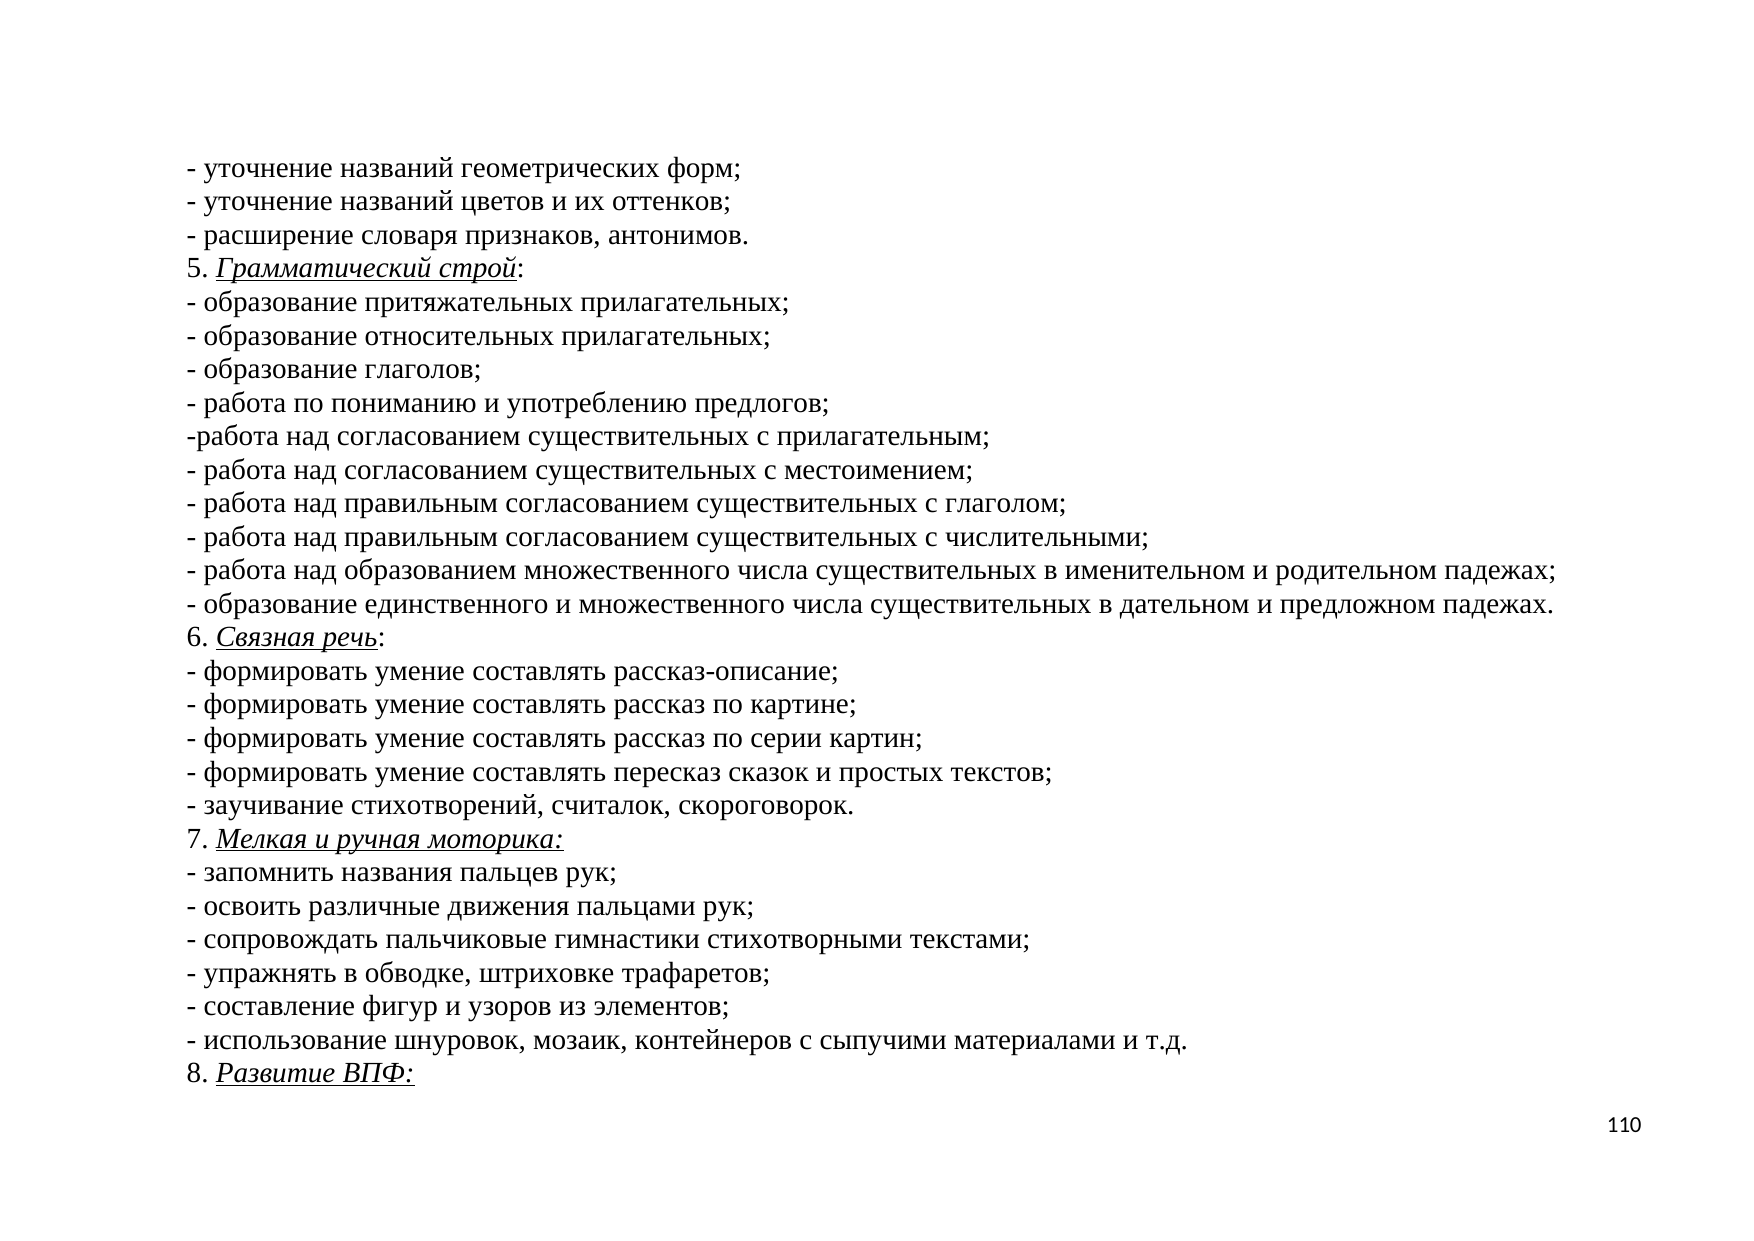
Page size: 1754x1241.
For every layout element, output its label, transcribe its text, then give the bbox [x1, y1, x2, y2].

text - формировать умение составлять рассказ по картине; [112, 687, 1642, 720]
text - образование единственного и множественного числа существительных в дательном и предложном падежах. [112, 586, 1642, 619]
text - работа над согласованием существительных с местоимением; [112, 452, 1642, 485]
text - расширение словаря признаков, антонимов. [112, 217, 1642, 251]
text - сопровождать пальчиковые гимнастики стихотворными текстами; [112, 921, 1642, 955]
text - использование шнуровок, мозаик, контейнеров с сыпучими материалами и т.д. [112, 1022, 1642, 1056]
text 7. Мелкая и ручная моторика: [112, 821, 1642, 854]
text - образование относительных прилагательных; [112, 318, 1642, 351]
text - образование глаголов; [112, 351, 1642, 385]
text - работа по пониманию и употреблению предлогов; [112, 385, 1642, 418]
text - образование притяжательных прилагательных; [112, 284, 1642, 318]
text 8. Развитие ВПФ: [112, 1056, 1642, 1089]
text -работа над согласованием существительных с прилагательным; [112, 418, 1642, 452]
text - упражнять в обводке, штриховке трафаретов; [112, 955, 1642, 988]
text - работа над правильным согласованием существительных с глаголом; [112, 485, 1642, 519]
text - составление фигур и узоров из элементов; [112, 988, 1642, 1022]
text - уточнение названий цветов и их оттенков; [112, 183, 1642, 217]
text - уточнение названий геометрических форм; [112, 150, 1642, 183]
text 5. Грамматический строй: [112, 251, 1642, 284]
text - работа над образованием множественного числа существительных в именительном и родительном падежах; [112, 552, 1642, 586]
text - заучивание стихотворений, считалок, скороговорок. [112, 787, 1642, 821]
text - формировать умение составлять рассказ-описание; [112, 653, 1642, 687]
text - формировать умение составлять рассказ по серии картин; [112, 720, 1642, 754]
text - освоить различные движения пальцами рук; [112, 888, 1642, 921]
text - работа над правильным согласованием существительных с числительными; [112, 519, 1642, 552]
text - запомнить названия пальцев рук; [112, 854, 1642, 888]
text 6. Связная речь: [112, 619, 1642, 653]
text - формировать умение составлять пересказ сказок и простых текстов; [112, 754, 1642, 787]
